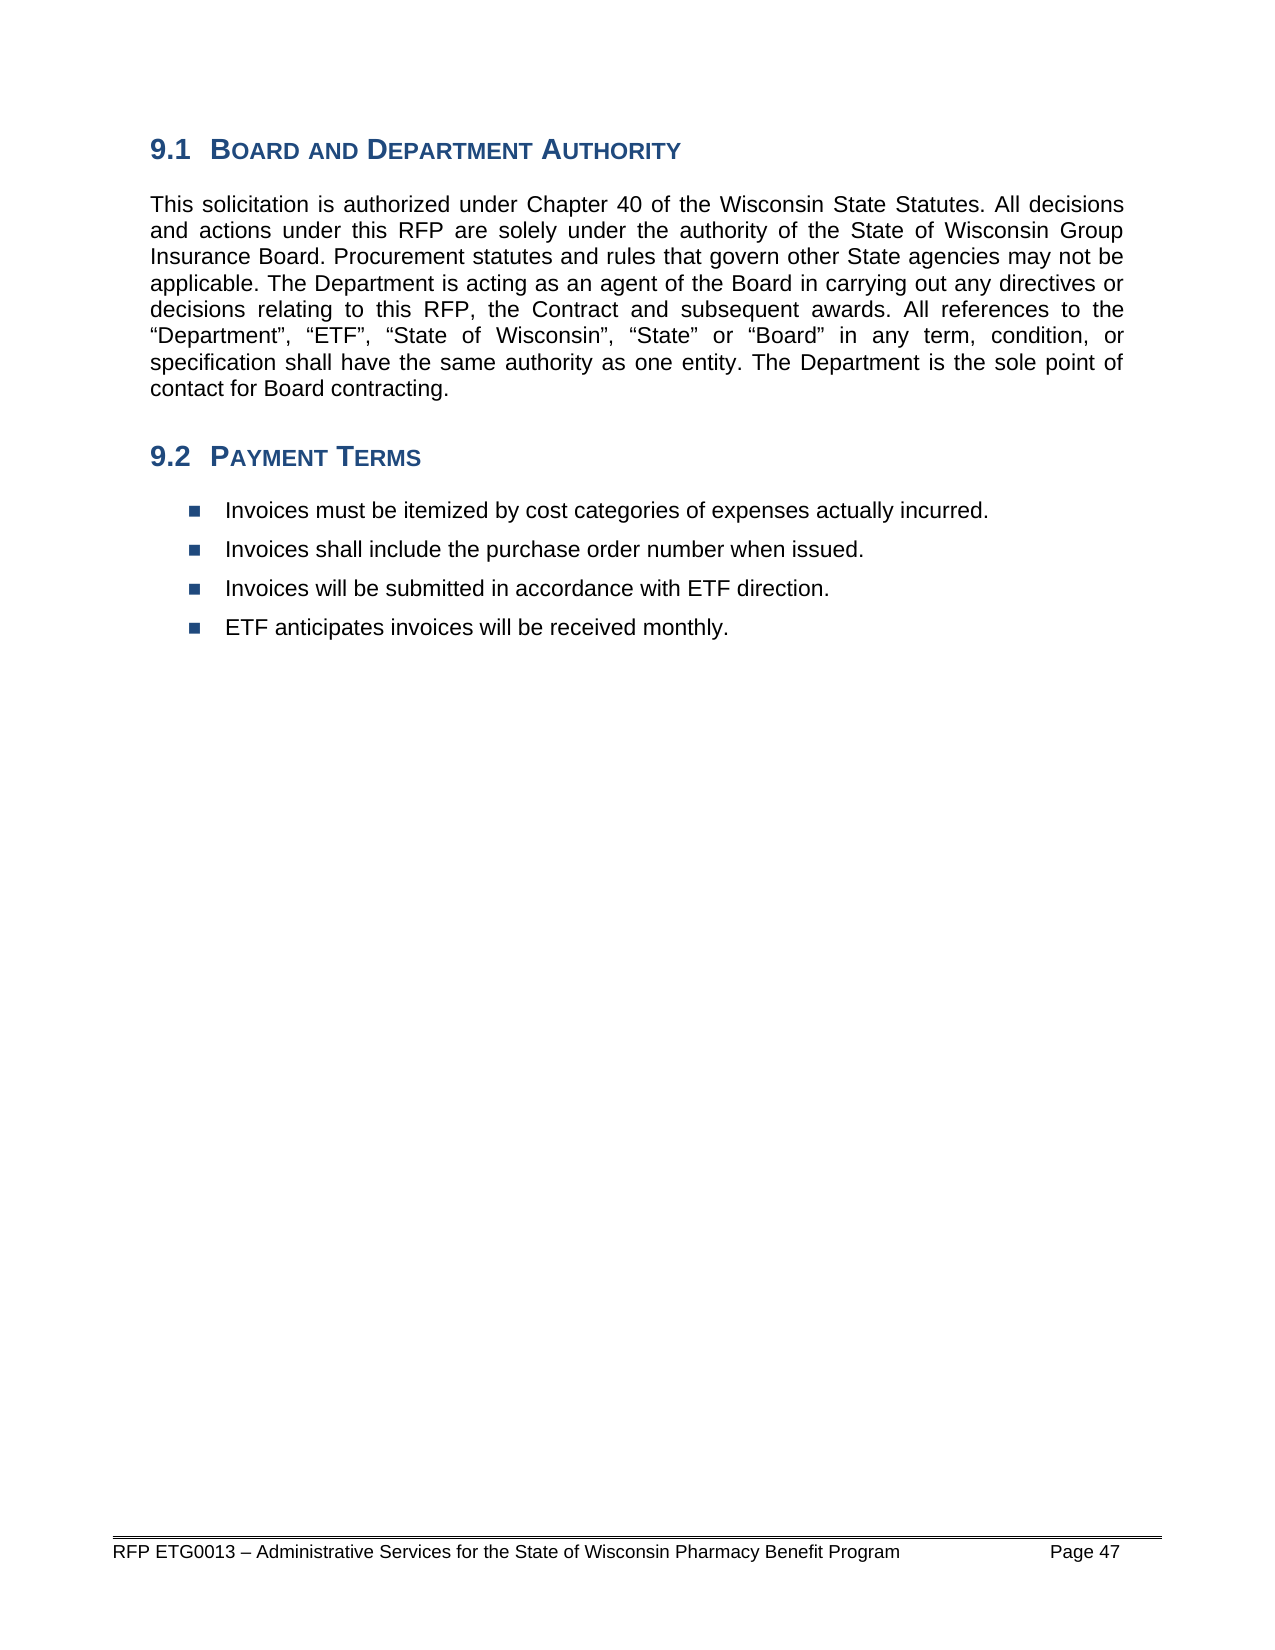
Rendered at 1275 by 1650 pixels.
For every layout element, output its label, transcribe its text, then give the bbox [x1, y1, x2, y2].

text Invoices must be itemized by cost categories of expenses actually incurred. [187, 497, 1125, 524]
subtitle Board and Department Authority [150, 132, 1125, 166]
text This solicitation is authorized under Chapter 40 of the Wisconsin State Statutes. All decisions and actions under this RFP are solely under the authority of the State of Wisconsin Group Insurance Board. Procurement statutes and rules that govern other State agencies may not be applicable. The Department is acting as an agent of the Board in carrying out any directives or decisions relating to this RFP, the Contract and subsequent awards. All references to the “Department”, “ETF”, “State of Wisconsin”, “State” or “Board” in any term, condition, or specification shall have the same authority as one entity. The Department is the sole point of contact for Board contracting. [150, 191, 1125, 401]
text Invoices will be submitted in accordance with ETF direction. [187, 575, 1125, 601]
text ETF anticipates invoices will be received monthly. [187, 614, 1125, 640]
subtitle Payment Terms [150, 439, 1125, 472]
text Invoices shall include the purchase order number when issued. [187, 536, 1125, 563]
